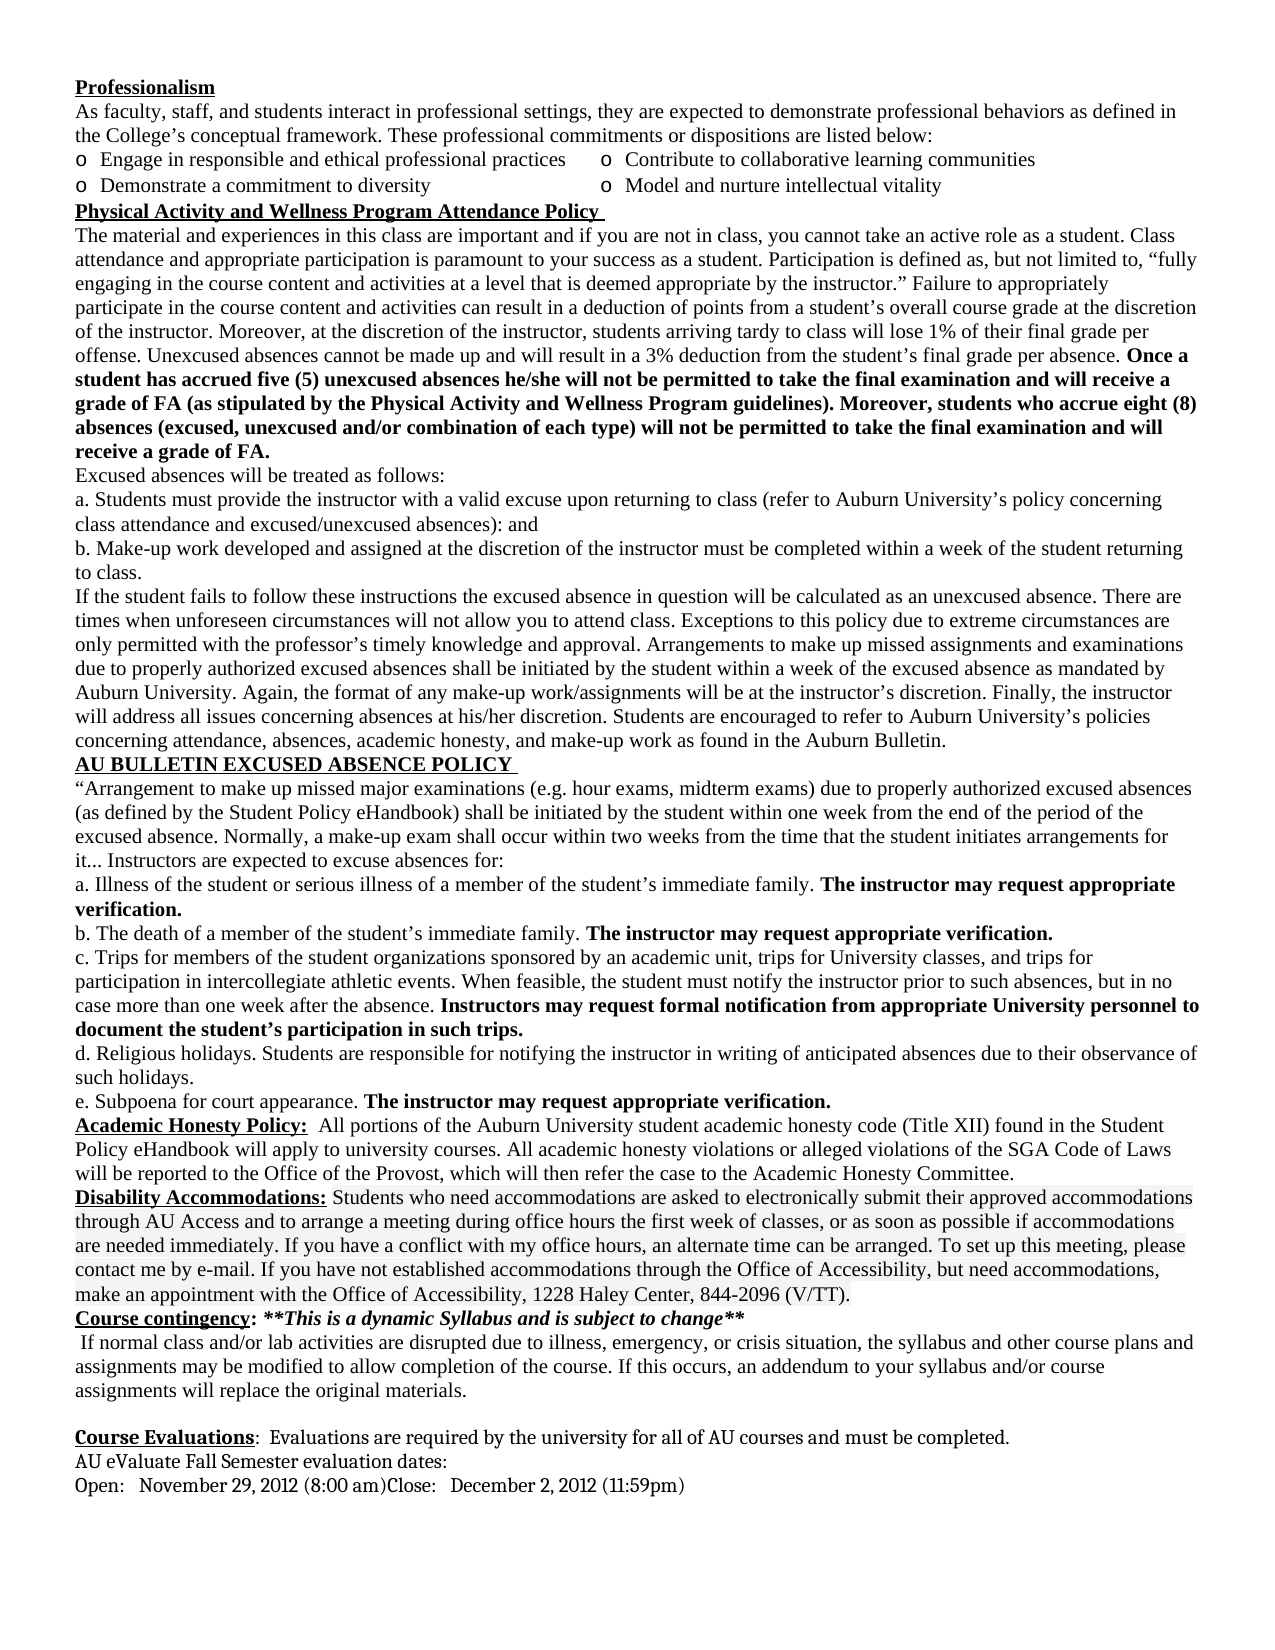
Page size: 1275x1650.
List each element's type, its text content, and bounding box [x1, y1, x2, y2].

text AU eValuate Fall Semester evaluation dates: [75, 1450, 1200, 1474]
text o Engage in responsible and ethical professional practices o Contribute to collaborative learning communities [75, 147, 1200, 173]
text As faculty, staff, and students interact in professional settings, they are expected to demonstrate professional behaviors as defined in the College’s conceptual framework. These professional commitments or dispositions are listed below: [75, 99, 1200, 147]
text Disability Accommodations: Students who need accommodations are asked to electronically submit their approved accommodations through AU Access and to arrange a meeting during office hours the first week of classes, or as soon as possible if accommodations are needed immediately. If you have a conflict with my office hours, an alternate time can be arranged. To set up this meeting, please contact me by e-mail. If you have not established accommodations through the Office of Accessibility, but need accommodations, make an appointment with the Office of Accessibility, 1228 Haley Center, 844-2096 (V/TT). [75, 1185, 1200, 1306]
text Course Evaluations: Evaluations are required by the university for all of AU courses and must be completed. [75, 1426, 1200, 1450]
text o Demonstrate a commitment to diversity o Model and nurture intellectual vitality [75, 173, 1200, 199]
text AU BULLETIN EXCUSED ABSENCE POLICY [75, 752, 1200, 776]
text “Arrangement to make up missed major examinations (e.g. hour exams, midterm exams) due to properly authorized excused absences (as defined by the Student Policy eHandbook) shall be initiated by the student within one week from the end of the period of the excused absence. Normally, a make-up exam shall occur within two weeks from the time that the student initiates arrangements for it... Instructors are expected to excuse absences for: [75, 776, 1200, 872]
text Physical Activity and Wellness Program Attendance Policy [75, 199, 1200, 223]
text Professionalism [75, 75, 1200, 99]
text If the student fails to follow these instructions the excused absence in question will be calculated as an unexcused absence. There are times when unforeseen circumstances will not allow you to attend class. Exceptions to this policy due to extreme circumstances are only permitted with the professor’s timely knowledge and approval. Arrangements to make up missed assignments and examinations due to properly authorized excused absences shall be initiated by the student within a week of the excused absence as mandated by Auburn University. Again, the format of any make-up work/assignments will be at the instructor’s discretion. Finally, the instructor will address all issues concerning absences at his/her discretion. Students are encouraged to refer to Auburn University’s policies concerning attendance, absences, academic honesty, and make-up work as found in the Auburn Bulletin. [75, 584, 1200, 752]
text e. Subpoena for court appearance. The instructor may request appropriate verification. [75, 1089, 1200, 1113]
text Course contingency: **This is a dynamic Syllabus and is subject to change** [75, 1306, 1200, 1329]
text If normal class and/or lab activities are disrupted due to illness, emergency, or crisis situation, the syllabus and other course plans and assignments may be modified to allow completion of the course. If this occurs, an addendum to your syllabus and/or course assignments will replace the original materials. [75, 1329, 1200, 1402]
text Excused absences will be treated as follows: [75, 463, 1200, 487]
text d. Religious holidays. Students are responsible for notifying the instructor in writing of anticipated absences due to their observance of such holidays. [75, 1041, 1200, 1089]
text b. Make-up work developed and assigned at the discretion of the instructor must be completed within a week of the student returning to class. [75, 536, 1200, 584]
text c. Trips for members of the student organizations sponsored by an academic unit, trips for University classes, and trips for participation in intercollegiate athletic events. When feasible, the student must notify the instructor prior to such absences, but in no case more than one week after the absence. Instructors may request formal notification from appropriate University personnel to document the student’s participation in such trips. [75, 944, 1200, 1041]
text a. Students must provide the instructor with a valid excuse upon returning to class (refer to Auburn University’s policy concerning class attendance and excused/unexcused absences): and [75, 487, 1200, 536]
text a. Illness of the student or serious illness of a member of the student’s immediate family. The instructor may request appropriate verification. [75, 872, 1200, 921]
text Open: November 29, 2012 (8:00 am)Close: December 2, 2012 (11:59pm) [75, 1474, 1200, 1498]
text b. The death of a member of the student’s immediate family. The instructor may request appropriate verification. [75, 921, 1200, 944]
text Academic Honesty Policy: All portions of the Auburn University student academic honesty code (Title XII) found in the Student Policy eHandbook will apply to university courses. All academic honesty violations or alleged violations of the SGA Code of Laws will be reported to the Office of the Provost, which will then refer the case to the Academic Honesty Committee. [75, 1113, 1200, 1185]
text The material and experiences in this class are important and if you are not in class, you cannot take an active role as a student. Class attendance and appropriate participation is paramount to your success as a student. Participation is defined as, but not limited to, “fully engaging in the course content and activities at a level that is deemed appropriate by the instructor.” Failure to appropriately participate in the course content and activities can result in a deduction of points from a student’s overall course grade at the discretion of the instructor. Moreover, at the discretion of the instructor, students arriving tardy to class will lose 1% of their final grade per offense. Unexcused absences cannot be made up and will result in a 3% deduction from the student’s final grade per absence. Once a student has accrued five (5) unexcused absences he/she will not be permitted to take the final examination and will receive a grade of FA (as stipulated by the Physical Activity and Wellness Program guidelines). Moreover, students who accrue eight (8) absences (excused, unexcused and/or combination of each type) will not be permitted to take the final examination and will receive a grade of FA. [75, 223, 1200, 463]
